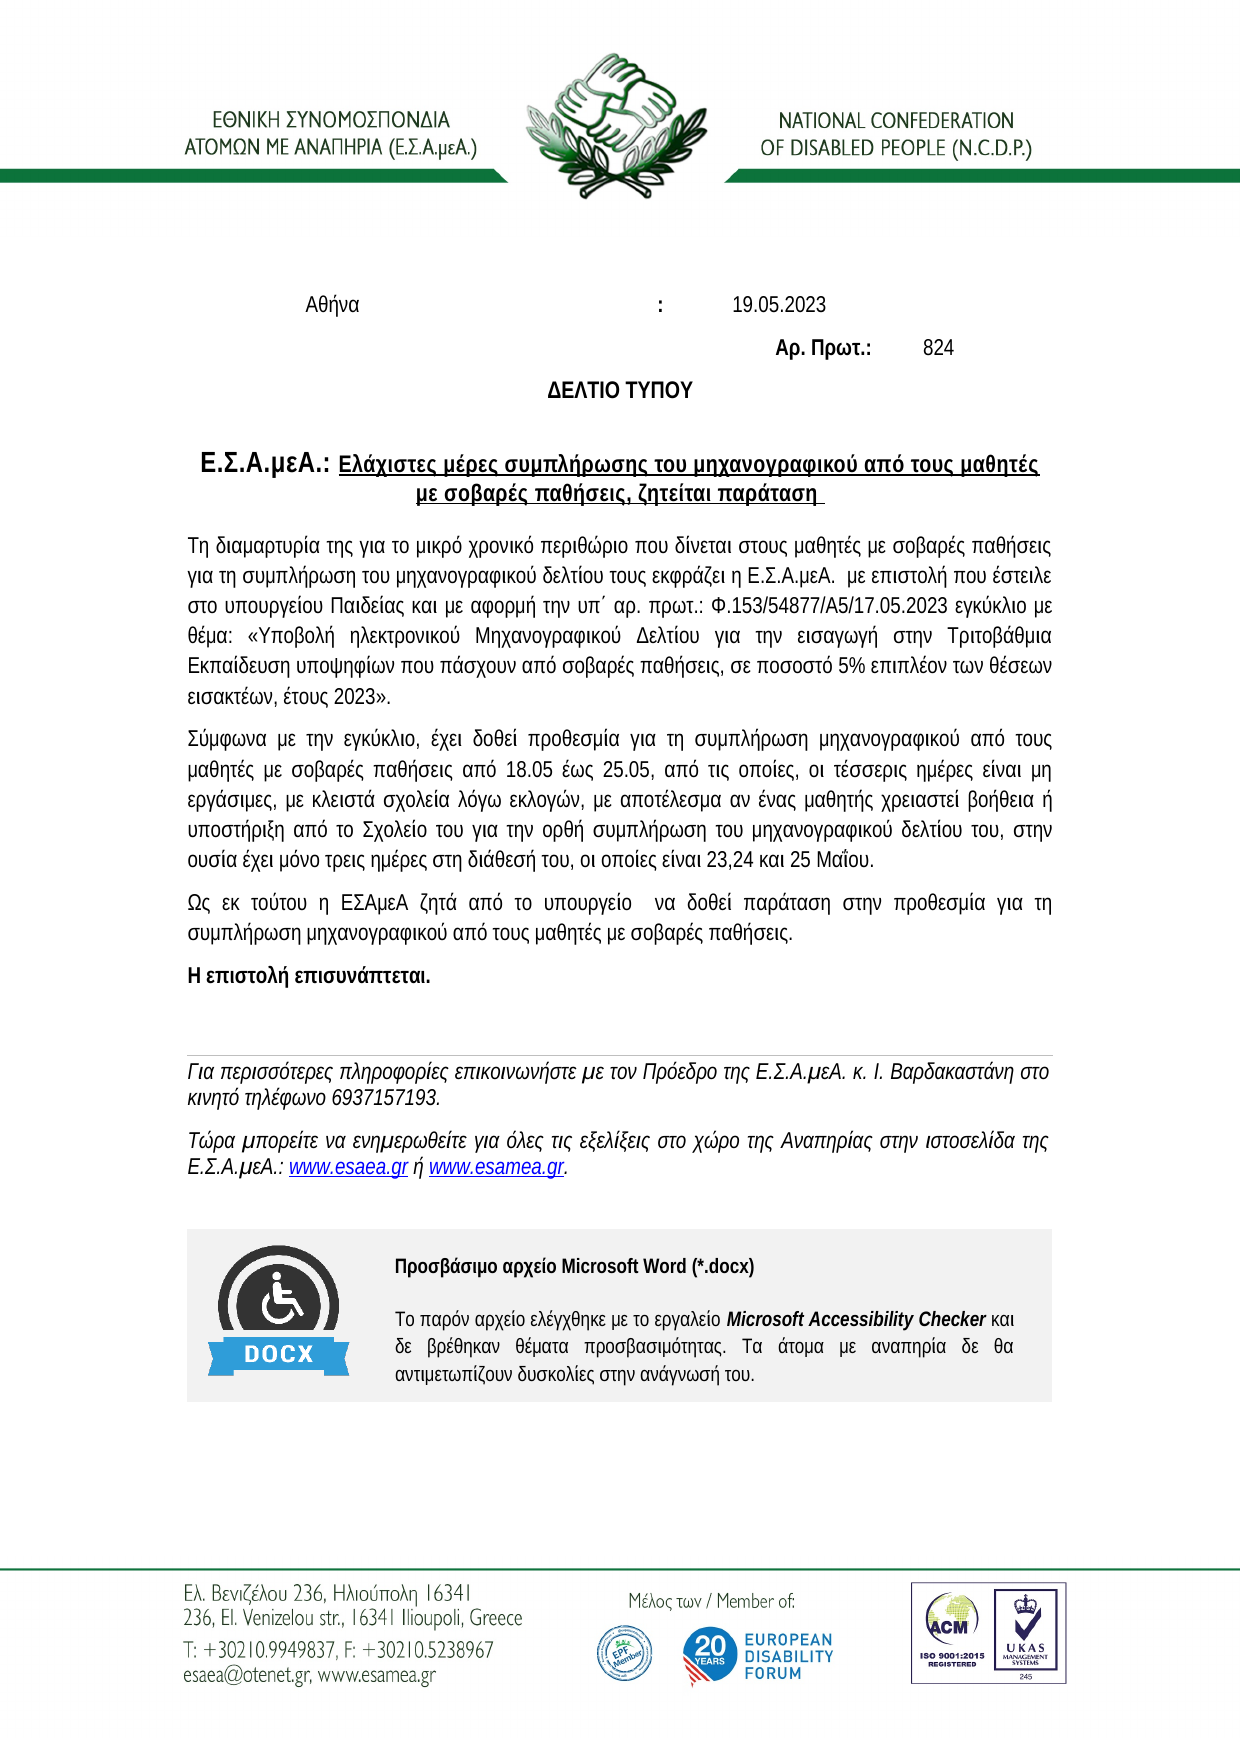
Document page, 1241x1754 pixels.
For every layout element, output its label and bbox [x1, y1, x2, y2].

picture [0, 1556, 1240, 1738]
picture [203, 1235, 354, 1386]
picture [0, 0, 1240, 237]
